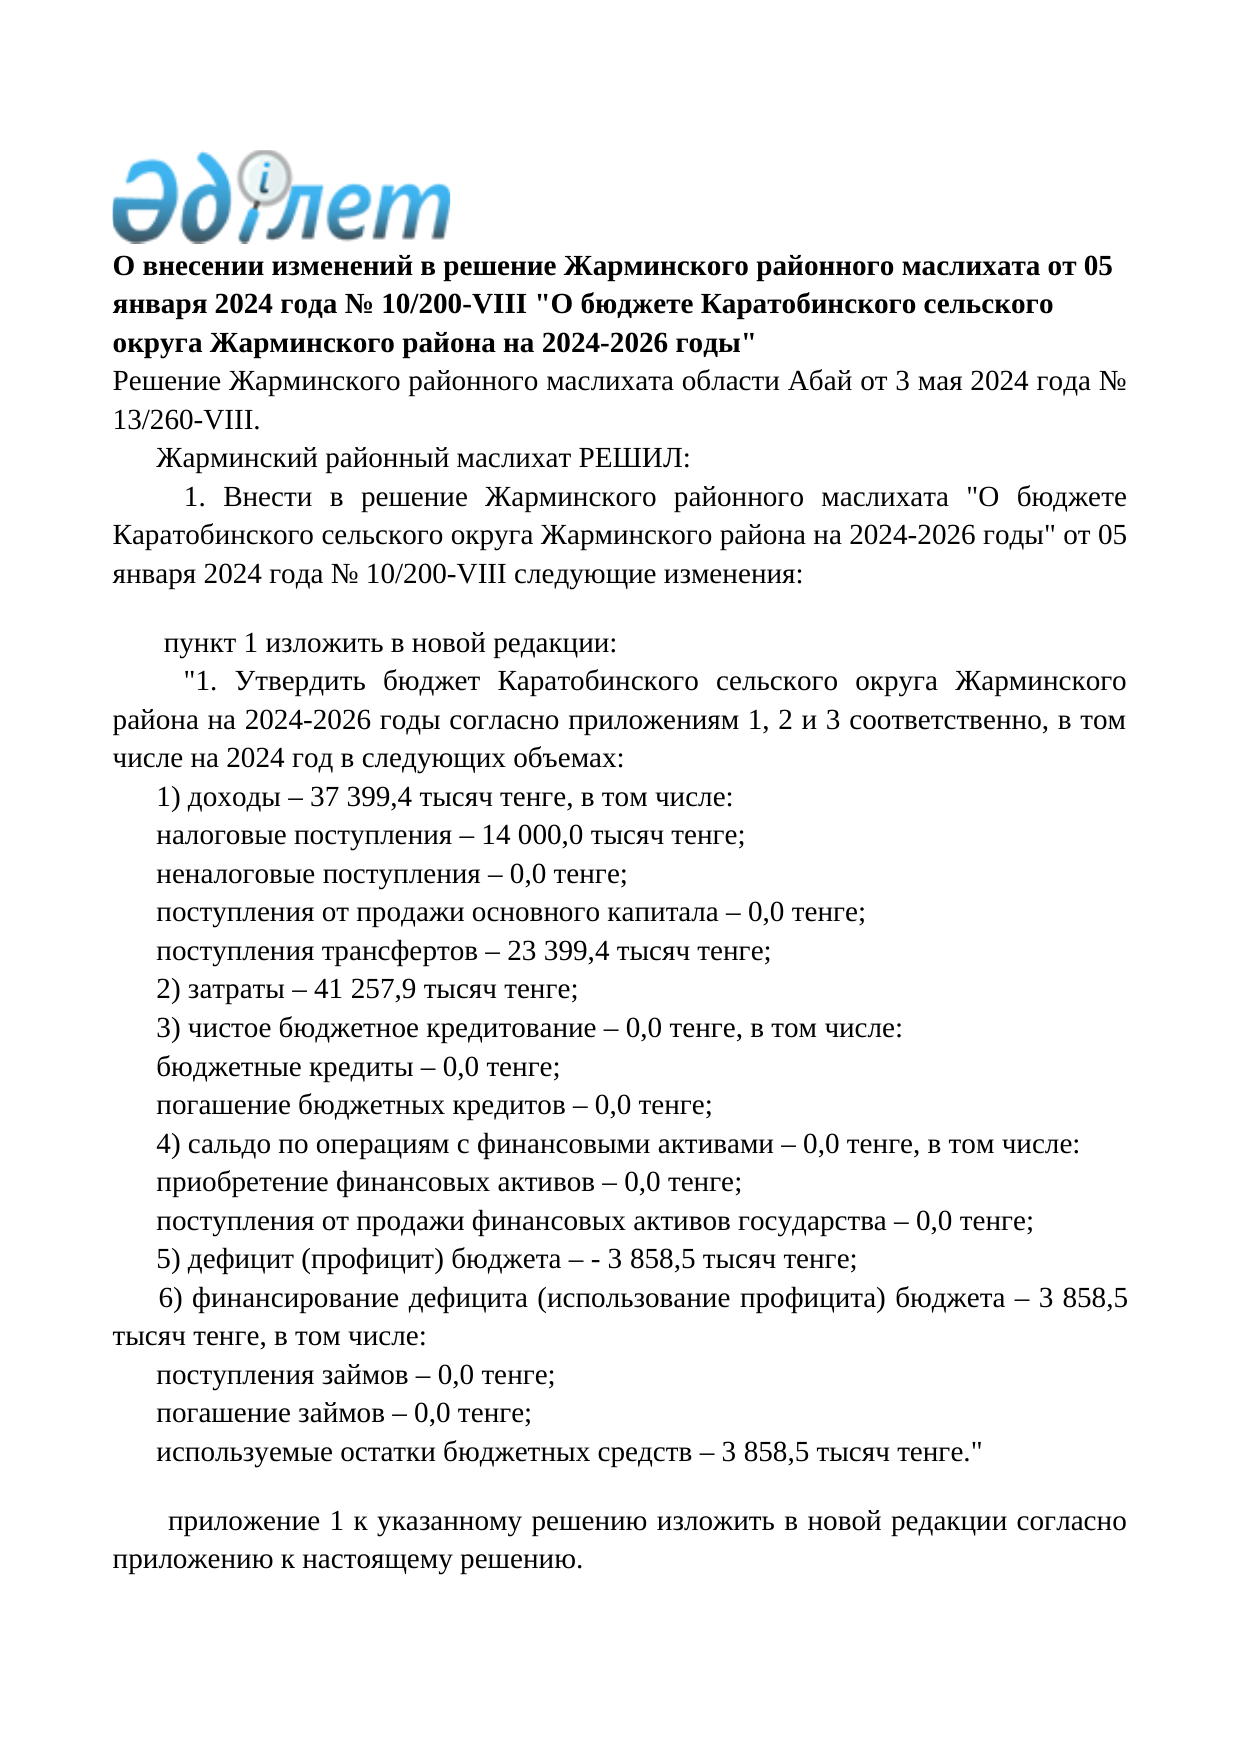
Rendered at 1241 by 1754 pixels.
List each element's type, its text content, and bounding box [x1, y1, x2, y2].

picture [112, 150, 451, 244]
text поступления от продажи финансовых активов государства – 0,0 тенге; [112, 1203, 1128, 1236]
text используемые остатки бюджетных средств – 3 858,5 тысяч тенге." [112, 1434, 1128, 1468]
text погашение займов – 0,0 тенге; [112, 1396, 1128, 1429]
text 2) затраты – 41 257,9 тысяч тенге; [112, 972, 1128, 1005]
text "1. Утвердить бюджет Каратобинского сельского округа Жарминского района на 2024-2026 годы согласно приложениям 1, 2 и 3 соответственно, в том числе на 2024 год в следующих объемах: [112, 663, 1128, 774]
text поступления трансфертов – 23 399,4 тысяч тенге; [112, 933, 1128, 967]
text поступления от продажи основного капитала – 0,0 тенге; [112, 894, 1128, 928]
text 4) сальдо по операциям с финансовыми активами – 0,0 тенге, в том числе: [112, 1126, 1128, 1159]
text 1. Внести в решение Жарминского районного маслихата "О бюджете Каратобинского сельского округа Жарминского района на 2024-2026 годы" от 05 января 2024 года № 10/200-VIIІ следующие изменения: [112, 479, 1128, 589]
text налоговые поступления – 14 000,0 тысяч тенге; [112, 817, 1128, 851]
text 1) доходы – 37 399,4 тысяч тенге, в том числе: [112, 779, 1128, 812]
text поступления займов – 0,0 тенге; [112, 1357, 1128, 1391]
text приобретение финансовых активов – 0,0 тенге; [112, 1164, 1128, 1198]
text погашение бюджетных кредитов – 0,0 тенге; [112, 1087, 1128, 1121]
text пункт 1 изложить в новой редакции: [112, 625, 1128, 658]
text неналоговые поступления – 0,0 тенге; [112, 856, 1128, 889]
text приложение 1 к указанному решению изложить в новой редакции согласно приложению к настоящему решению. [112, 1503, 1128, 1575]
text 6) финансирование дефицита (использование профицита) бюджета – 3 858,5 тысяч тенге, в том числе: [112, 1280, 1128, 1352]
text бюджетные кредиты – 0,0 тенге; [112, 1049, 1128, 1082]
text 5) дефицит (профицит) бюджета – - 3 858,5 тысяч тенге; [112, 1241, 1128, 1275]
text О внесении изменений в решение Жарминского районного маслихата от 05 января 2024 года № 10/200-VІII "О бюджете Каратобинского сельского округа Жарминского района на 2024-2026 годы" [112, 248, 1128, 358]
text 3) чистое бюджетное кредитование – 0,0 тенге, в том числе: [112, 1010, 1128, 1044]
text Жарминский районный маслихат РЕШИЛ: [112, 440, 1128, 474]
text Решение Жарминского районного маслихата области Абай от 3 мая 2024 года № 13/260-VIII. [112, 363, 1128, 435]
